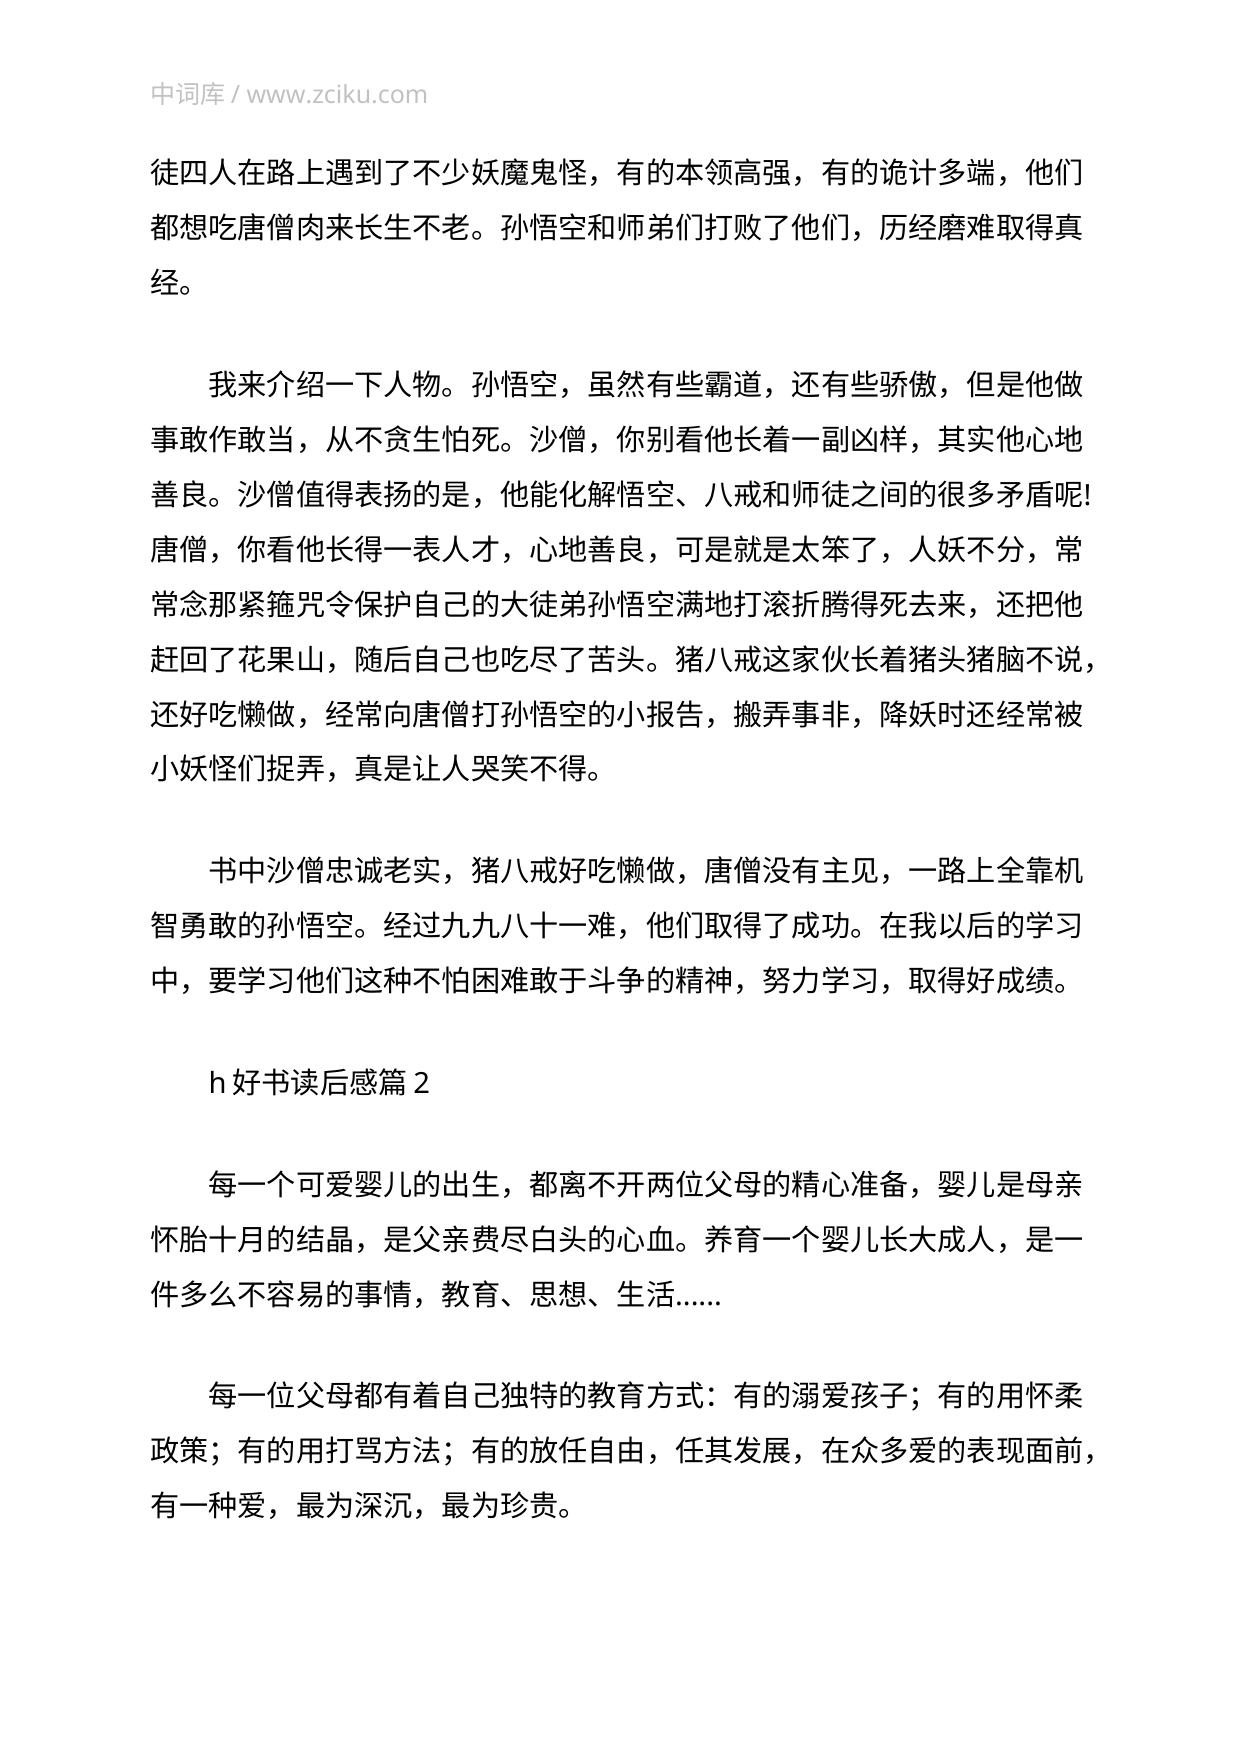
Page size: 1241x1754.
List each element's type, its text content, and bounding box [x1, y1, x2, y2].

text h好书读后感篇2 [150, 1059, 1090, 1102]
text 每一个可爱婴儿的出生，都离不开两位父母的精心准备，婴儿是母亲怀胎十月的结晶，是父亲费尽白头的心血。养育一个婴儿长大成人，是一件多么不容易的事情，教育、思想、生活...... [150, 1161, 1090, 1313]
text 我来介绍一下人物。孙悟空，虽然有些霸道，还有些骄傲，但是他做事敢作敢当，从不贪生怕死。沙僧，你别看他长着一副凶样，其实他心地善良。沙僧值得表扬的是，他能化解悟空、八戒和师徒之间的很多矛盾呢!唐僧，你看他长得一表人才，心地善良，可是就是太笨了，人妖不分，常常念那紧箍咒令保护自己的大徒弟孙悟空满地打滚折腾得死去来，还把他赶回了花果山，随后自己也吃尽了苦头。猪八戒这家伙长着猪头猪脑不说，还好吃懒做，经常向唐僧打孙悟空的小报告，搬弄事非，降妖时还经常被小妖怪们捉弄，真是让人哭笑不得。 [150, 362, 1090, 788]
text 每一位父母都有着自己独特的教育方式：有的溺爱孩子；有的用怀柔政策；有的用打骂方法；有的放任自由，任其发展，在众多爱的表现面前，有一种爱，最为深沉，最为珍贵。 [150, 1373, 1090, 1525]
text 书中沙僧忠诚老实，猪八戒好吃懒做，唐僧没有主见，一路上全靠机智勇敢的孙悟空。经过九九八十一难，他们取得了成功。在我以后的学习中，要学习他们这种不怕困难敢于斗争的精神，努力学习，取得好成绩。 [150, 848, 1090, 1000]
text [150, 150, 1090, 302]
